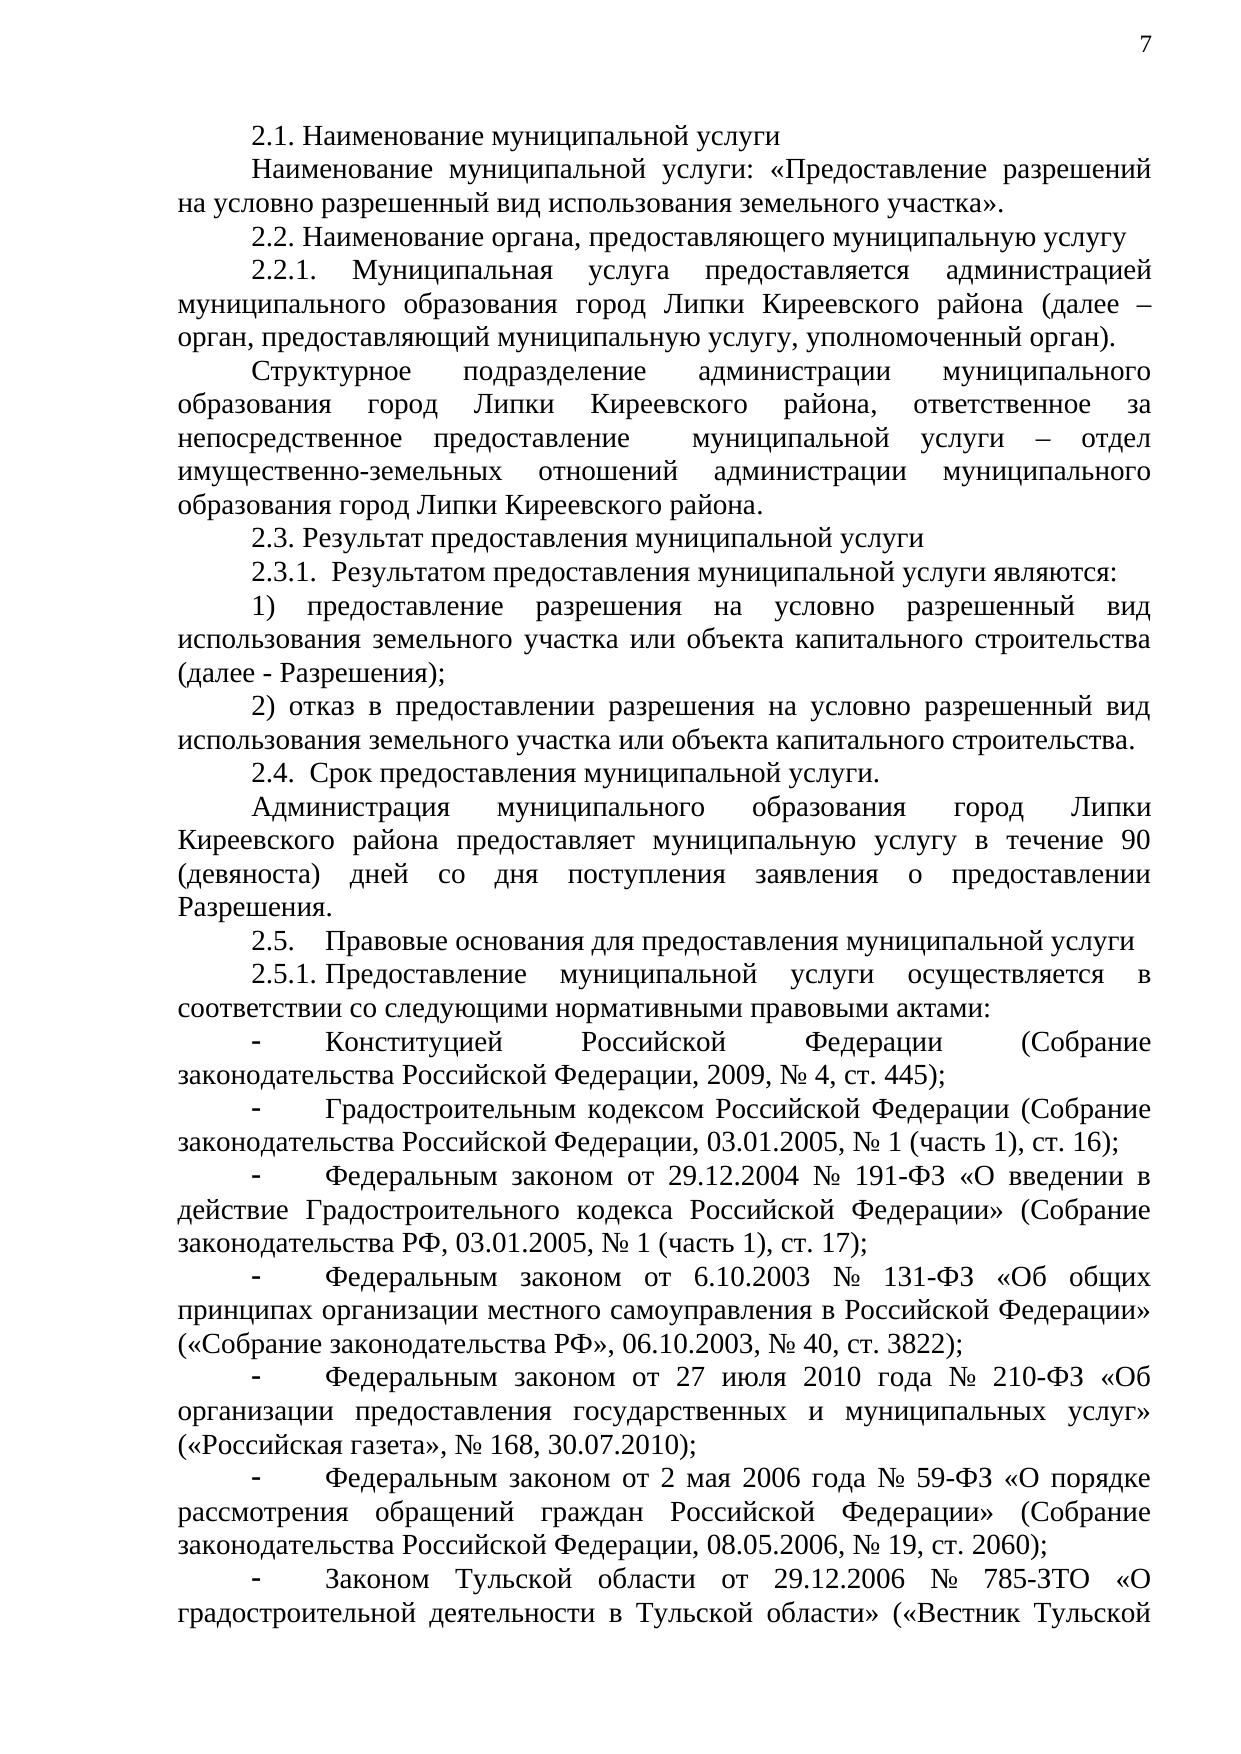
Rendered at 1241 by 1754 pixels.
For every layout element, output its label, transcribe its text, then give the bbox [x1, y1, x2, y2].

text Наименование муниципальной услуги: «Предоставление разрешений на условно разрешенный вид использования земельного участка». [177, 152, 1152, 219]
list Градостроительным кодексом Российской Федерации (Собрание законодательства Российской Федерации, 03.01.2005, № 1 (часть 1), ст. 16); [177, 1091, 1152, 1158]
list Федеральным законом от 29.12.2004 № 191-ФЗ «О введении в действие Градостроительного кодекса Российской Федерации» (Собрание законодательства РФ, 03.01.2005, № 1 (часть 1), ст. 17); [177, 1158, 1152, 1259]
text 2.4. Срок предоставления муниципальной услуги. [177, 755, 1152, 789]
text 2.3. Результат предоставления муниципальной услуги [177, 521, 1152, 554]
text 2.1. Наименование муниципальной услуги [177, 118, 1152, 152]
text 2) отказ в предоставлении разрешения на условно разрешенный вид использования земельного участка или объекта капитального строительства. [177, 688, 1152, 755]
text Администрация муниципального образования город Липки Киреевского района предоставляет муниципальную услугу в течение 90 (девяноста) дней со дня поступления заявления о предоставлении Разрешения. [177, 789, 1152, 923]
list Конституцией Российской Федерации (Собрание законодательства Российской Федерации, 2009, № 4, ст. 445); [177, 1024, 1152, 1091]
text 1) предоставление разрешения на условно разрешенный вид использования земельного участка или объекта капитального строительства (далее - Разрешения); [177, 588, 1152, 688]
text 2.2.1. Муниципальная услуга предоставляется администрацией муниципального образования город Липки Киреевского района (далее – орган, предоставляющий муниципальную услугу, уполномоченный орган). [177, 252, 1152, 353]
list Федеральным законом от 2 мая 2006 года № 59-ФЗ «О порядке рассмотрения обращений граждан Российской Федерации» (Собрание законодательства Российской Федерации, 08.05.2006, № 19, ст. 2060); [177, 1460, 1152, 1561]
list Предоставление муниципальной услуги осуществляется в соответствии со следующими нормативными правовыми актами: [177, 957, 1152, 1024]
text 2.3.1. Результатом предоставления муниципальной услуги являются: [177, 554, 1152, 588]
text Структурное подразделение администрации муниципального образования город Липки Киреевского района, ответственное за непосредственное предоставление муниципальной услуги – отдел имущественно-земельных отношений администрации муниципального образования город Липки Киреевского района. [177, 353, 1152, 521]
text 2.2. Наименование органа, предоставляющего муниципальную услугу [177, 219, 1152, 252]
list Федеральным законом от 6.10.2003 № 131-ФЗ «Об общих принципах организации местного самоуправления в Российской Федерации» («Собрание законодательства РФ», 06.10.2003, № 40, ст. 3822); [177, 1259, 1152, 1359]
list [177, 1561, 1152, 1628]
list Правовые основания для предоставления муниципальной услуги [177, 923, 1152, 957]
list Федеральным законом от 27 июля 2010 года № 210-ФЗ «Об организации предоставления государственных и муниципальных услуг» («Российская газета», № 168, 30.07.2010); [177, 1359, 1152, 1460]
